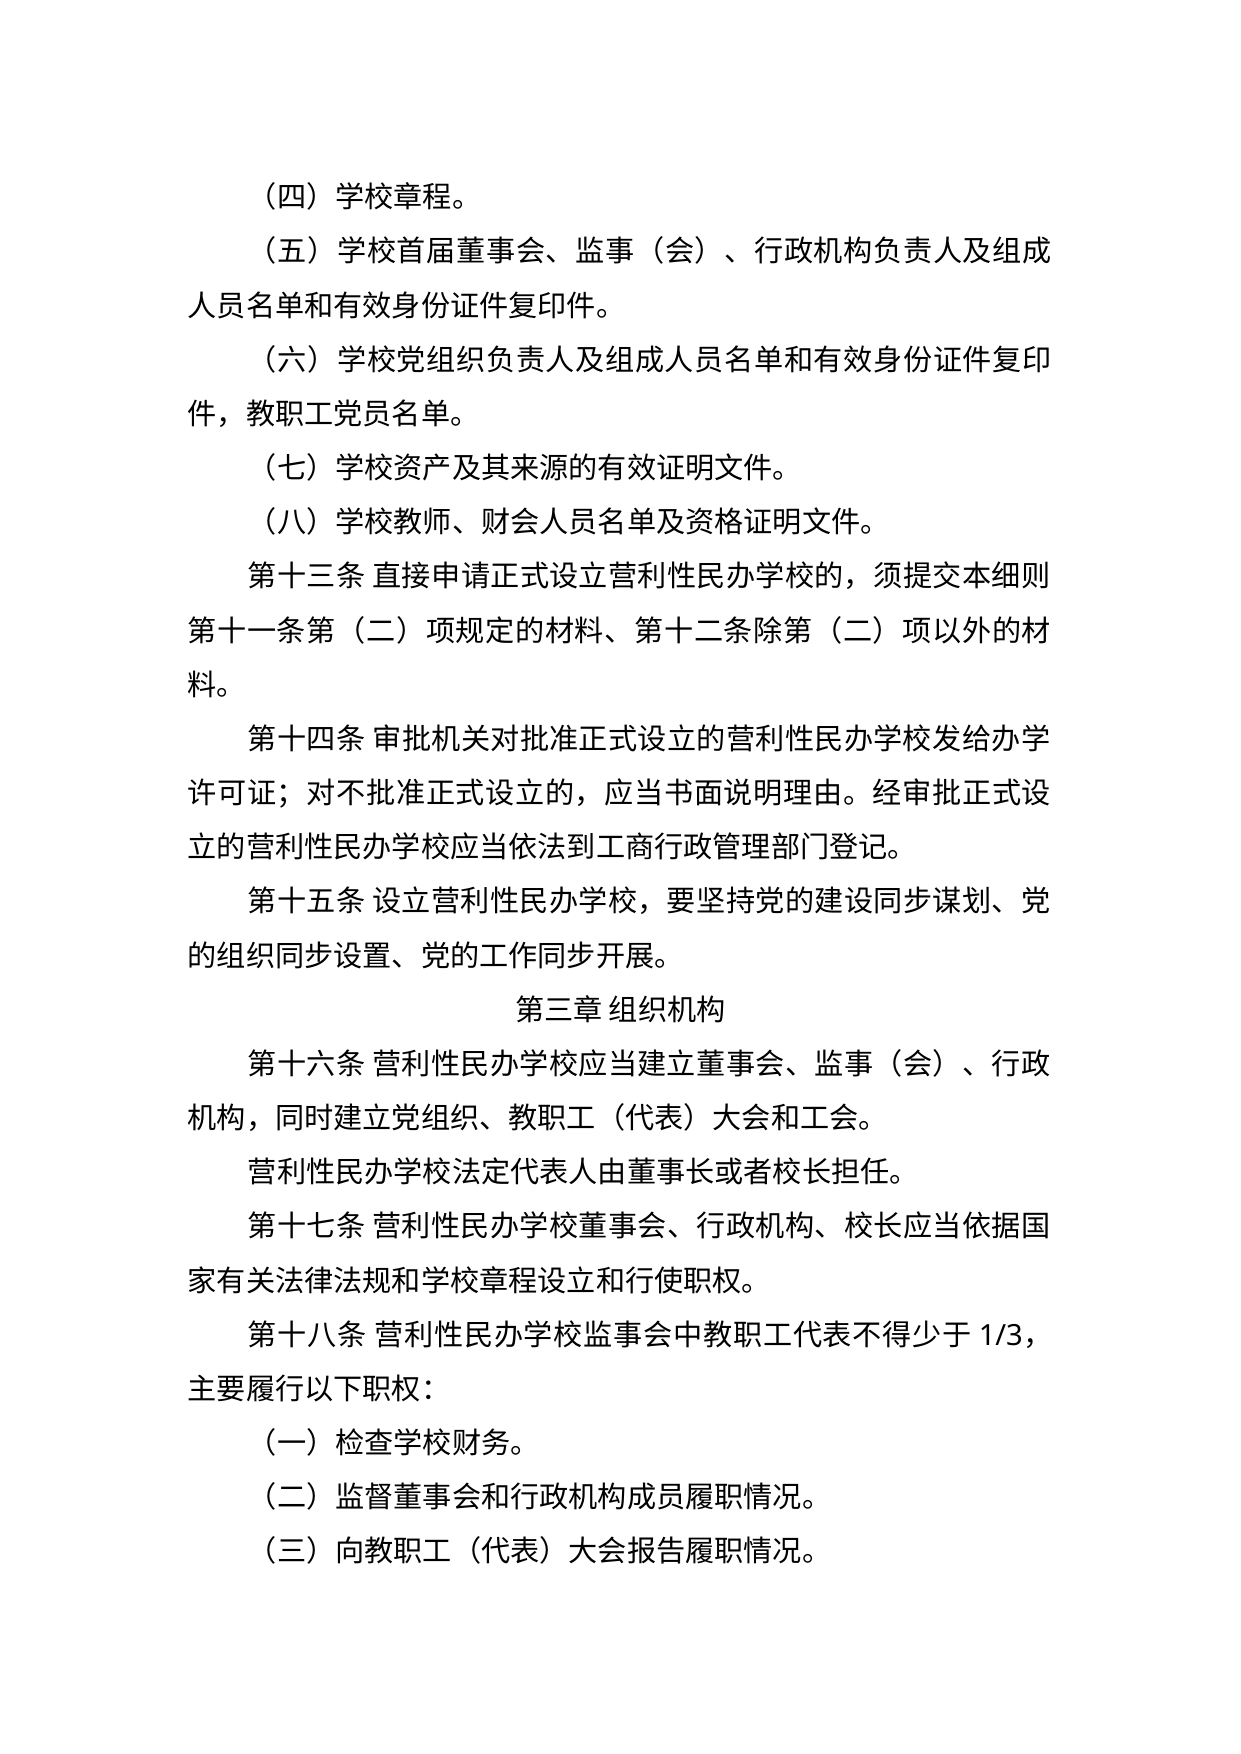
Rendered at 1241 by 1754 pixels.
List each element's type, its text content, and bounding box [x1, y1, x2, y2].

text （八）学校教师、财会人员名单及资格证明文件。 [187, 487, 1053, 541]
text 第十四条 审批机关对批准正式设立的营利性民办学校发给办学许可证；对不批准正式设立的，应当书面说明理由。经审批正式设立的营利性民办学校应当依法到工商行政管理部门登记。 [187, 704, 1053, 866]
text （七）学校资产及其来源的有效证明文件。 [187, 433, 1053, 487]
text 第十六条 营利性民办学校应当建立董事会、监事（会）、行政机构，同时建立党组织、教职工（代表）大会和工会。 [187, 1029, 1053, 1137]
text （三）向教职工（代表）大会报告履职情况。 [187, 1516, 1053, 1570]
text （四）学校章程。 [187, 162, 1053, 216]
text 第十五条 设立营利性民办学校，要坚持党的建设同步谋划、党的组织同步设置、党的工作同步开展。 [187, 866, 1053, 974]
text （二）监督董事会和行政机构成员履职情况。 [187, 1462, 1053, 1516]
text （一）检查学校财务。 [187, 1408, 1053, 1462]
text 第十三条 直接申请正式设立营利性民办学校的，须提交本细则第十一条第（二）项规定的材料、第十二条除第（二）项以外的材料。 [187, 541, 1053, 704]
text （五）学校首届董事会、监事（会）、行政机构负责人及组成人员名单和有效身份证件复印件。 [187, 216, 1053, 324]
text 第三章 组织机构 [187, 974, 1053, 1029]
text 第十八条 营利性民办学校监事会中教职工代表不得少于1/3，主要履行以下职权： [187, 1299, 1053, 1408]
text 第十七条 营利性民办学校董事会、行政机构、校长应当依据国家有关法律法规和学校章程设立和行使职权。 [187, 1191, 1053, 1299]
text 营利性民办学校法定代表人由董事长或者校长担任。 [187, 1137, 1053, 1191]
text （六）学校党组织负责人及组成人员名单和有效身份证件复印件，教职工党员名单。 [187, 324, 1053, 433]
